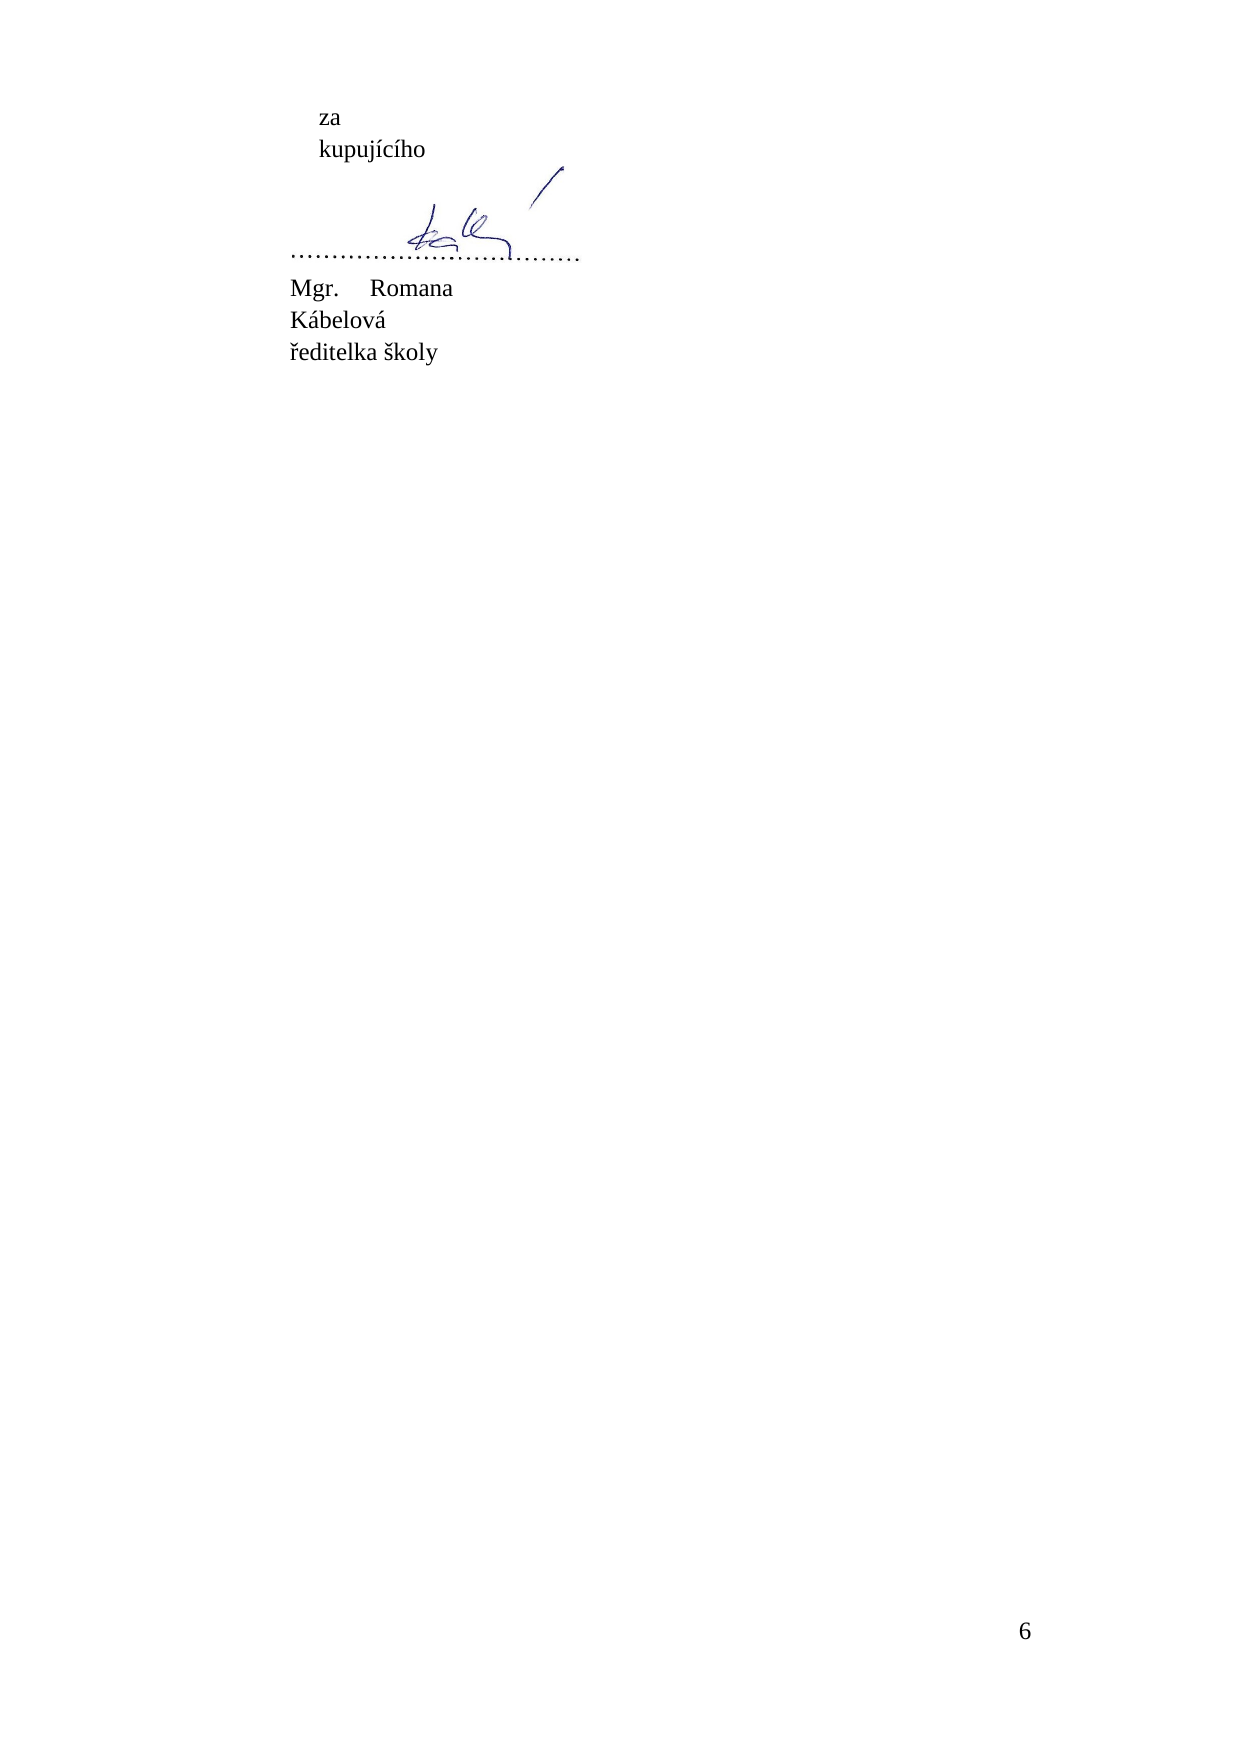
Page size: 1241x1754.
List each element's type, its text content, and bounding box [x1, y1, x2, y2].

picture [292, 166, 582, 263]
text za kupujícího [318, 102, 453, 162]
text Mgr. Romana Kábelová ředitelka školy [290, 273, 453, 366]
